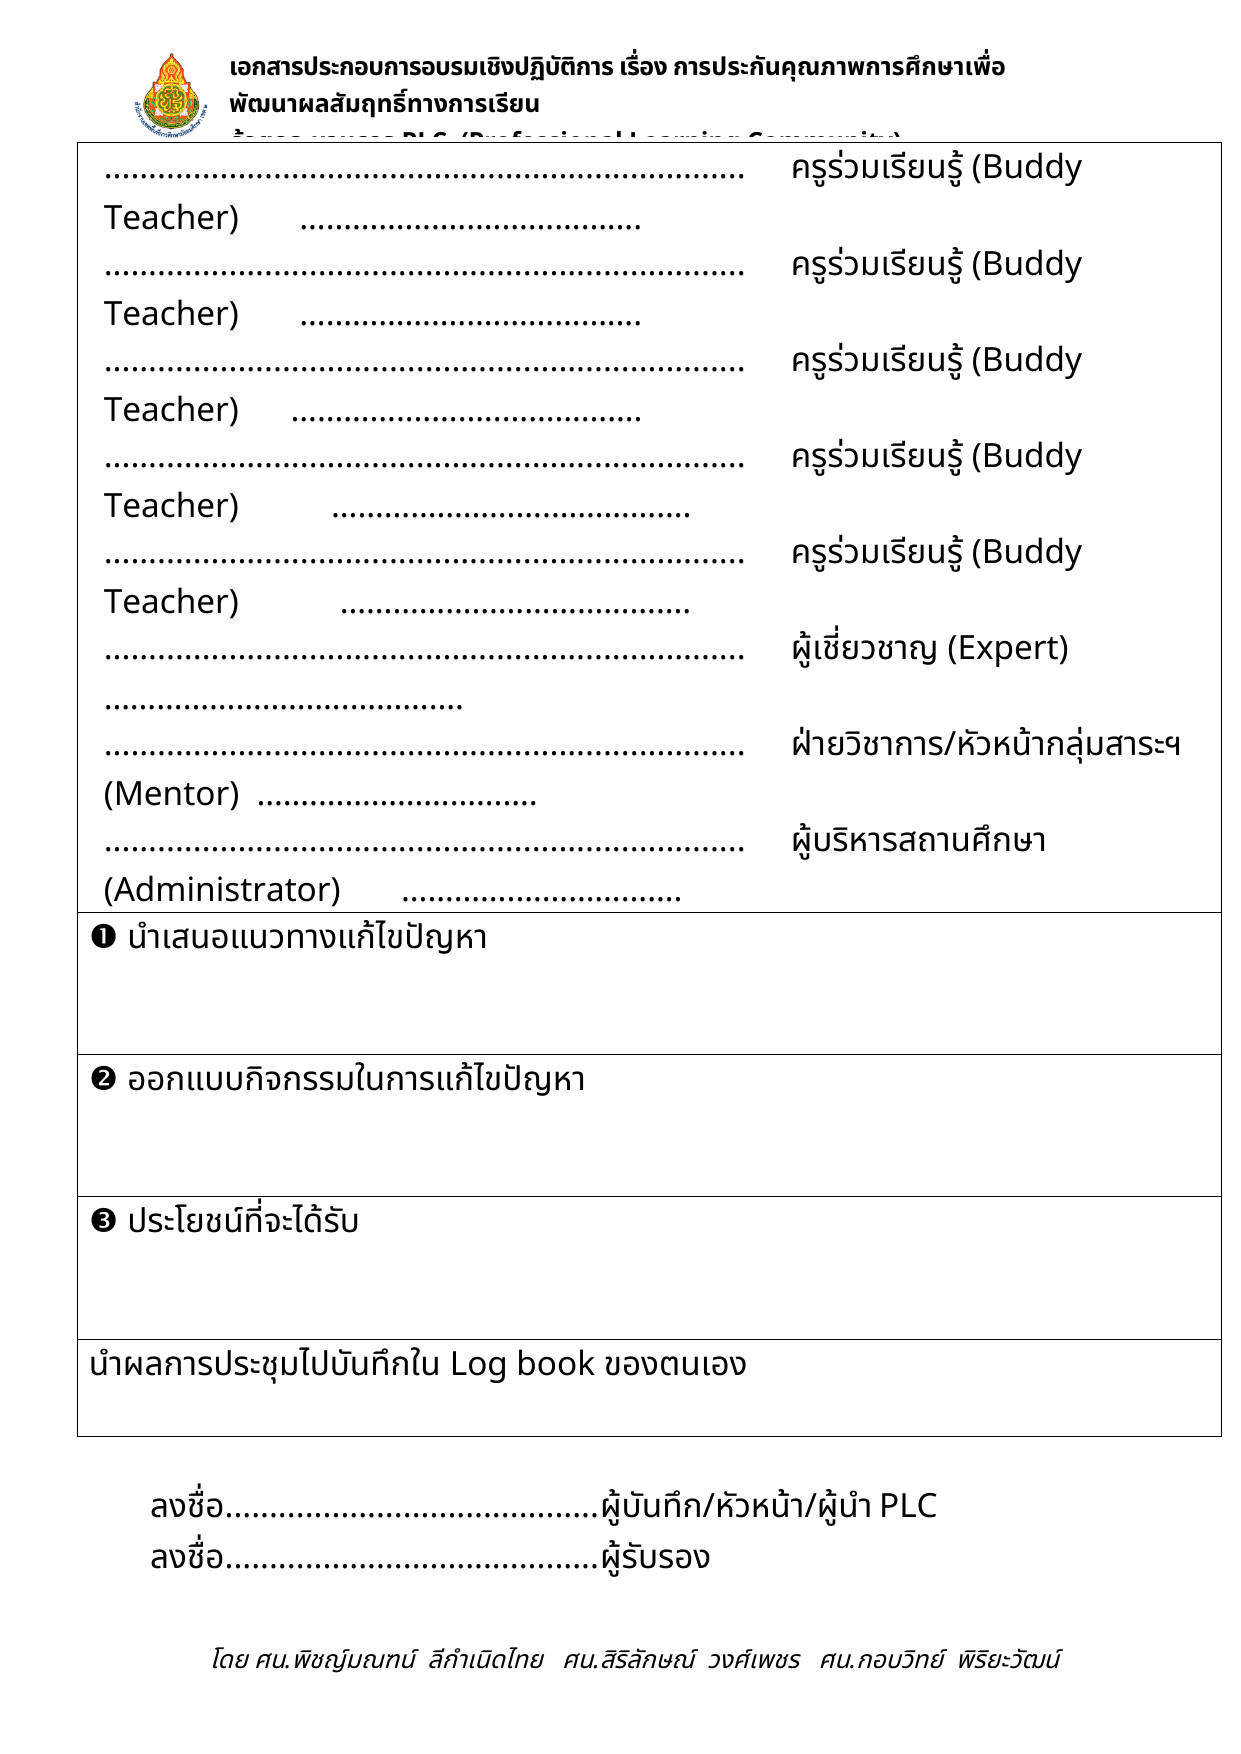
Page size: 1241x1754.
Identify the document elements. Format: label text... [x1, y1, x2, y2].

table_cell ประโยชน์ที่จะได้รับ [78, 1197, 1221, 1338]
table_cell นำเสนอแนวทางแก้ไขปัญหา [78, 913, 1221, 1054]
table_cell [78, 143, 1221, 912]
text ลงชื่อ..........................................ผู้บันทึก/หัวหน้า/ผู้นำPLC ลงชื่อ..........................................ผู้รับรอง [150, 1482, 1121, 1583]
table_cell ออกแบบกิจกรรมในการแก้ไขปัญหา [78, 1055, 1221, 1196]
table_cell นำผลการประชุมไปบันทึกใน Log book ของตนเอง [78, 1340, 1221, 1436]
picture [134, 52, 208, 138]
